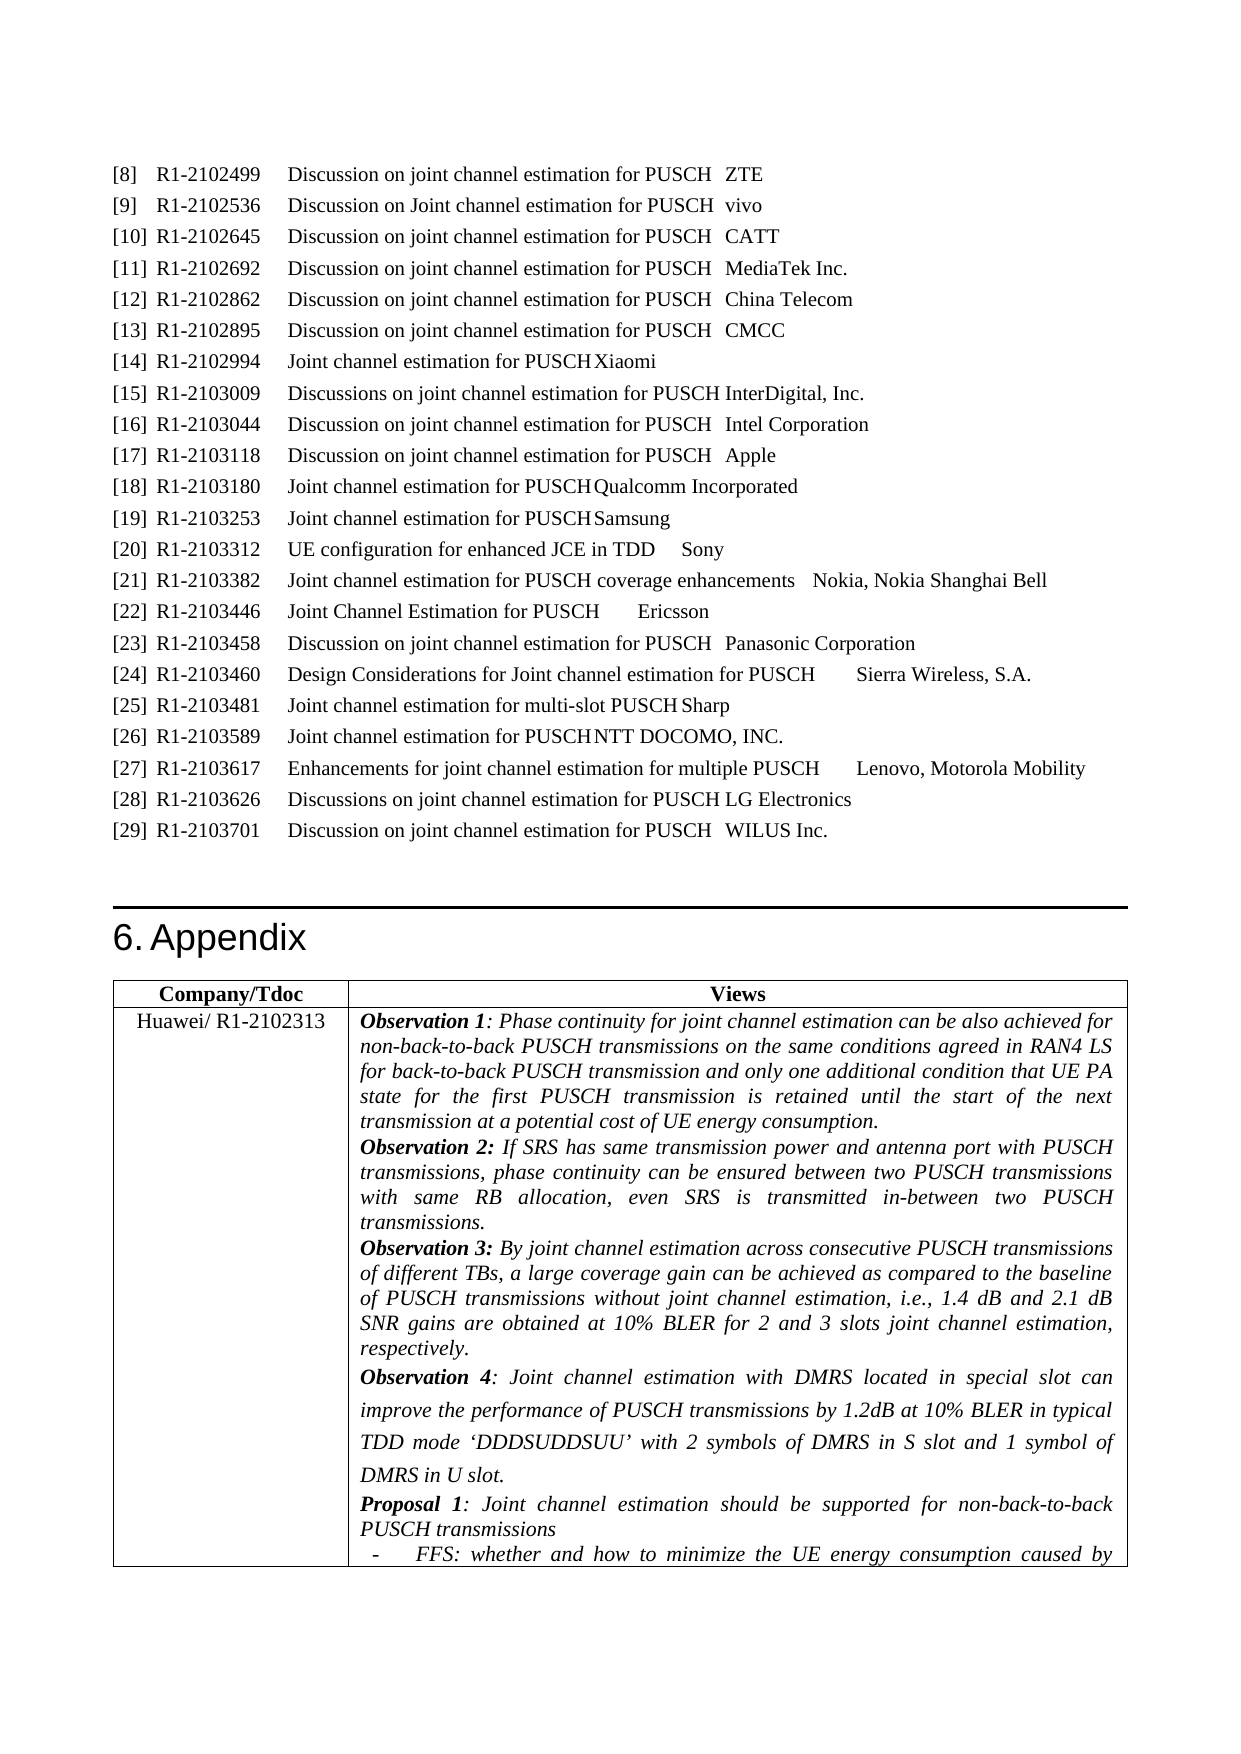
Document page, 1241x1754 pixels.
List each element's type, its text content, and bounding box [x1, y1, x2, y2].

list R1-2103458 Discussion on joint channel estimation for PUSCH Panasonic Corporation [112, 631, 1128, 655]
list R1-2103382 Joint channel estimation for PUSCH coverage enhancements Nokia, Nokia Shanghai Bell [112, 568, 1128, 592]
list R1-2103180 Joint channel estimation for PUSCH Qualcomm Incorporated [112, 474, 1128, 498]
table_cell Huawei/ R1-2102313 [114, 1008, 348, 1566]
list R1-2103044 Discussion on joint channel estimation for PUSCH Intel Corporation [112, 412, 1128, 436]
list R1-2102994 Joint channel estimation for PUSCH Xiaomi [112, 349, 1128, 373]
list R1-2102499 Discussion on joint channel estimation for PUSCH ZTE [112, 162, 1128, 186]
list R1-2103589 Joint channel estimation for PUSCH NTT DOCOMO, INC. [112, 724, 1128, 748]
list R1-2103312 UE configuration for enhanced JCE in TDD Sony [112, 537, 1128, 561]
list R1-2102862 Discussion on joint channel estimation for PUSCH China Telecom [112, 287, 1128, 311]
list R1-2103253 Joint channel estimation for PUSCH Samsung [112, 506, 1128, 530]
list R1-2102895 Discussion on joint channel estimation for PUSCH CMCC [112, 318, 1128, 342]
list R1-2103701 Discussion on joint channel estimation for PUSCH WILUS Inc. [112, 818, 1128, 842]
list R1-2102536 Discussion on Joint channel estimation for PUSCH vivo [112, 193, 1128, 217]
list R1-2103446 Joint Channel Estimation for PUSCH Ericsson [112, 599, 1128, 623]
list R1-2103118 Discussion on joint channel estimation for PUSCH Apple [112, 443, 1128, 467]
list Appendix [112, 907, 1128, 958]
list R1-2102645 Discussion on joint channel estimation for PUSCH CATT [112, 224, 1128, 248]
list R1-2103009 Discussions on joint channel estimation for PUSCH InterDigital, Inc. [112, 381, 1128, 405]
table_header Views [349, 981, 1127, 1007]
list R1-2102692 Discussion on joint channel estimation for PUSCH MediaTek Inc. [112, 256, 1128, 280]
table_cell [349, 1008, 1127, 1566]
list R1-2103481 Joint channel estimation for multi-slot PUSCH Sharp [112, 693, 1128, 717]
list R1-2103460 Design Considerations for Joint channel estimation for PUSCH Sierra Wireless, S.A. [112, 662, 1128, 686]
table_header Company/Tdoc [114, 981, 348, 1007]
list R1-2103617 Enhancements for joint channel estimation for multiple PUSCH Lenovo, Motorola Mobility [112, 756, 1128, 780]
list R1-2103626 Discussions on joint channel estimation for PUSCH LG Electronics [112, 787, 1128, 811]
